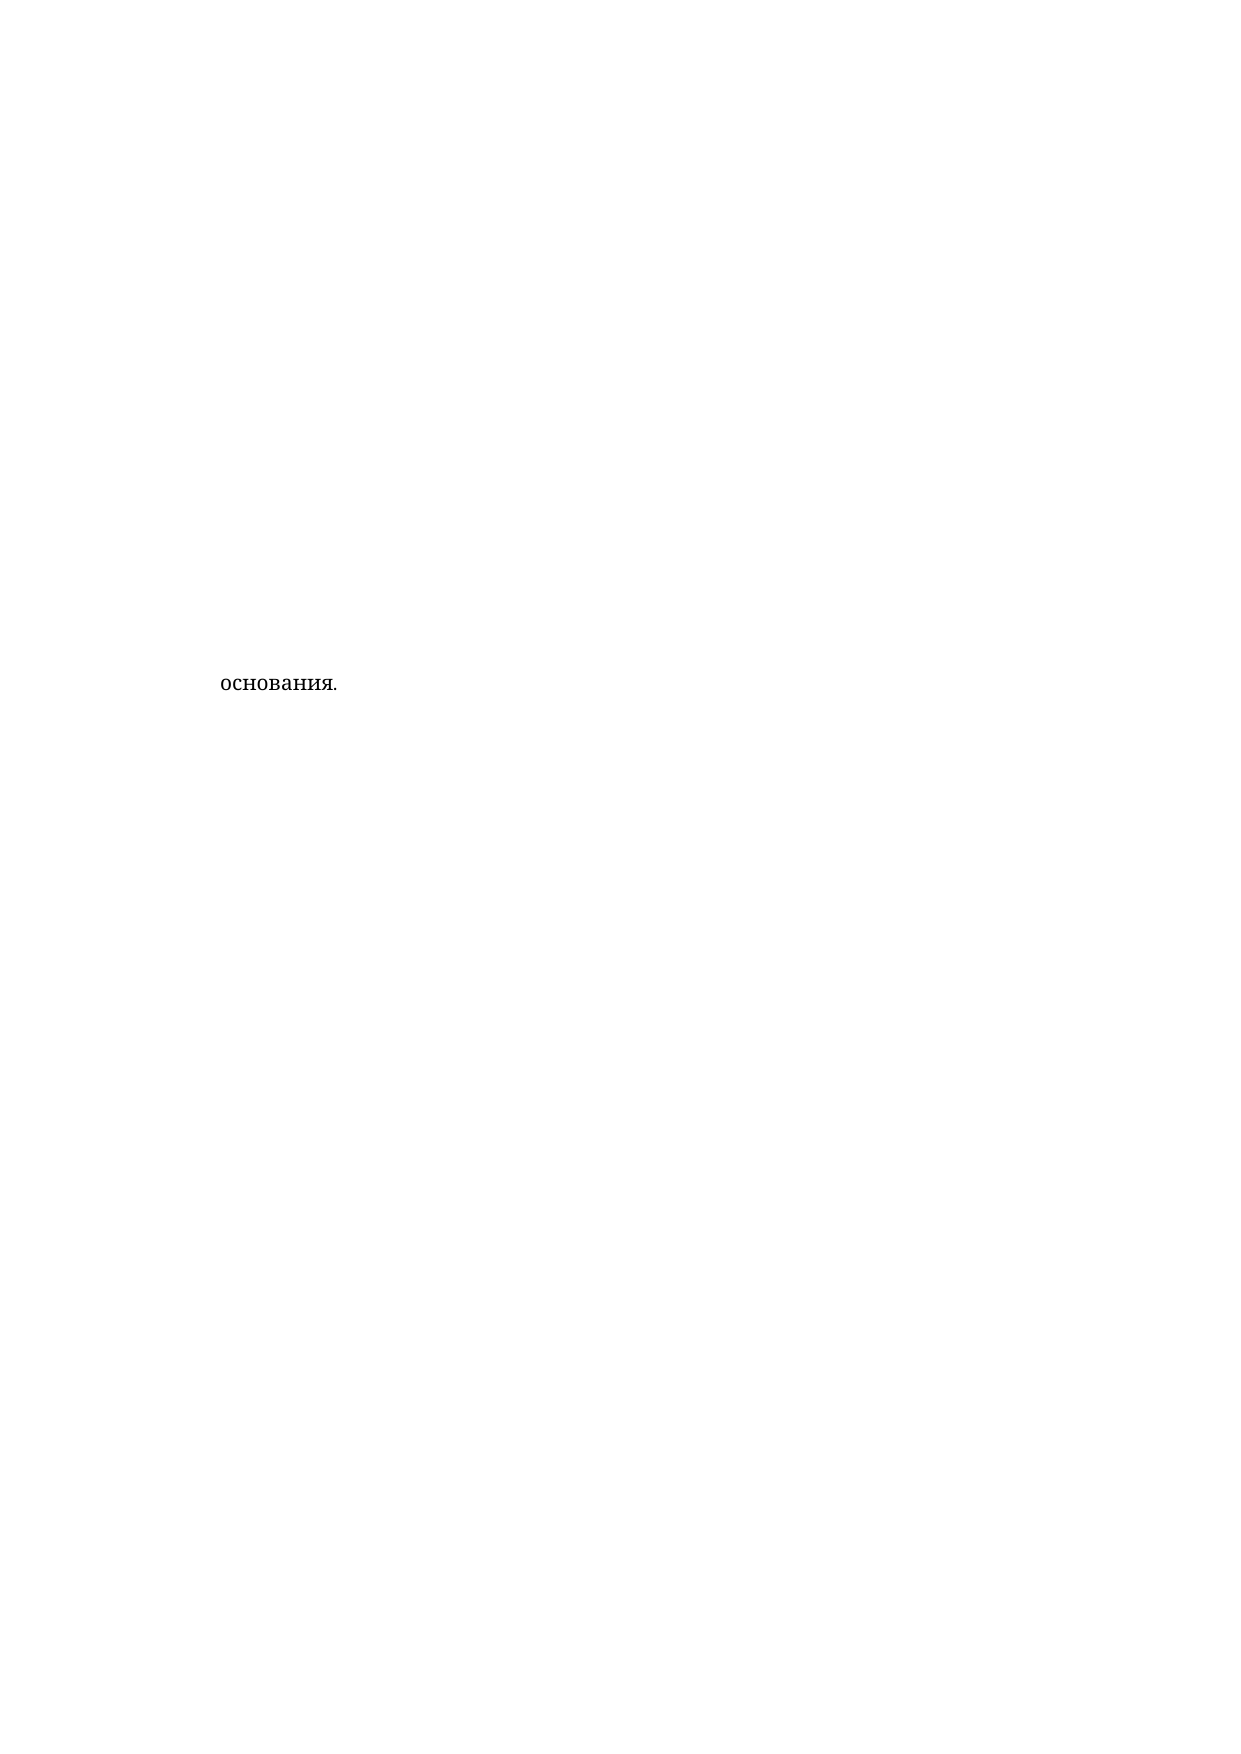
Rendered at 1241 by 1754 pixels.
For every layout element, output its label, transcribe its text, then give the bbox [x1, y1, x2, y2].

text основания. [0, 672, 1240, 696]
